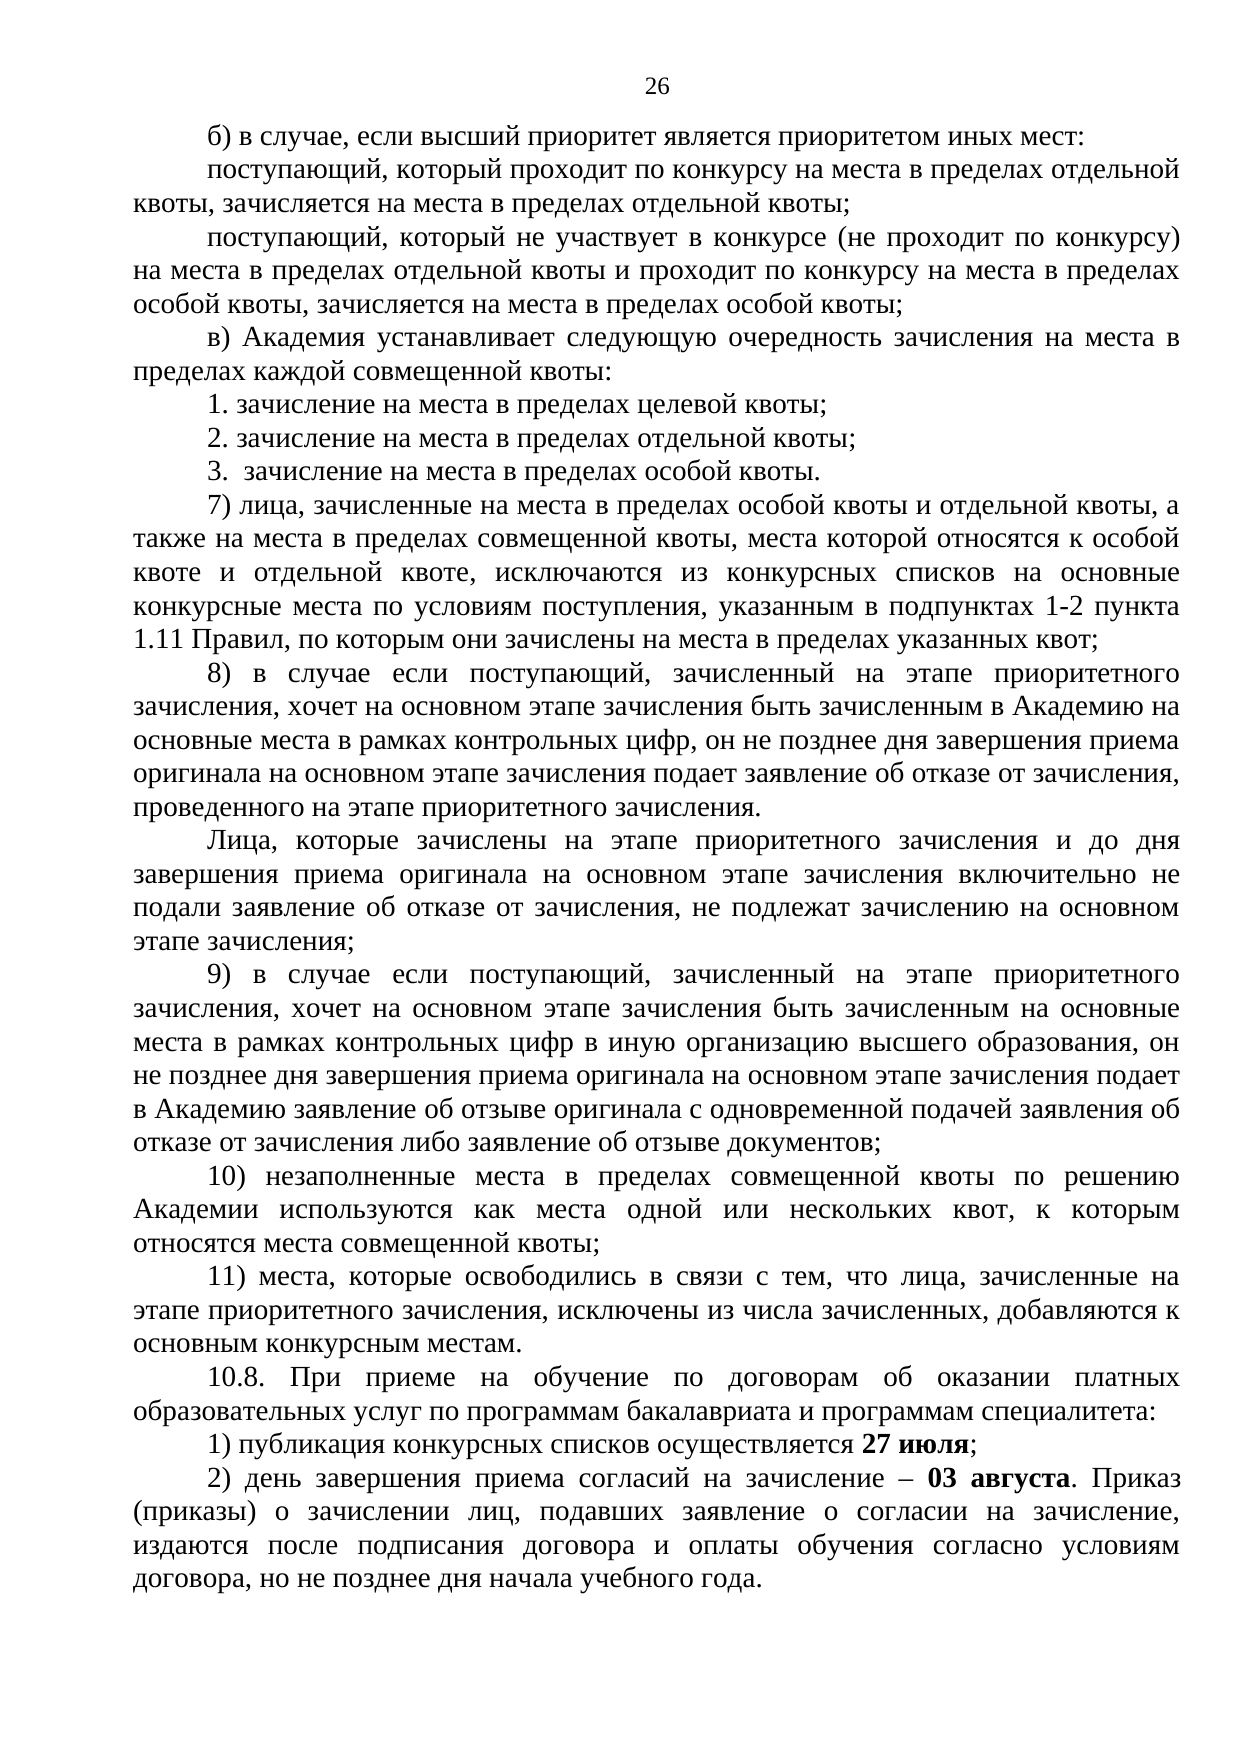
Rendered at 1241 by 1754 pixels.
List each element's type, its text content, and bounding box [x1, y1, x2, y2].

text 1. зачисление на места в пределах целевой квоты; [133, 386, 1181, 420]
text б) в случае, если высший приоритет является приоритетом иных мест: [133, 118, 1181, 152]
text в) Академия устанавливает следующую очередность зачисления на места в пределах каждой совмещенной квоты: [133, 319, 1181, 386]
text 8) в случае если поступающий, зачисленный на этапе приоритетного зачисления, хочет на основном этапе зачисления быть зачисленным в Академию на основные места в рамках контрольных цифр, он не позднее дня завершения приема оригинала на основном этапе зачисления подает заявление об отказе от зачисления, проведенного на этапе приоритетного зачисления. [133, 655, 1181, 822]
text Лица, которые зачислены на этапе приоритетного зачисления и до дня завершения приема оригинала на основном этапе зачисления включительно не подали заявление об отказе от зачисления, не подлежат зачислению на основном этапе зачисления; [133, 822, 1181, 957]
text 7) лица, зачисленные на места в пределах особой квоты и отдельной квоты, а также на места в пределах совмещенной квоты, места которой относятся к особой квоте и отдельной квоте, исключаются из конкурсных списков на основные конкурсные места по условиям поступления, указанным в подпунктах 1-2 пункта 1.11 Правил, по которым они зачислены на места в пределах указанных квот; [133, 487, 1181, 655]
text 2. зачисление на места в пределах отдельной квоты; [133, 420, 1181, 453]
text 3. зачисление на места в пределах особой квоты. [133, 453, 1181, 487]
text 10) незаполненные места в пределах совмещенной квоты по решению Академии используются как места одной или нескольких квот, к которым относятся места совмещенной квоты; [133, 1158, 1181, 1258]
text 11) места, которые освободились в связи с тем, что лица, зачисленные на этапе приоритетного зачисления, исключены из числа зачисленных, добавляются к основным конкурсным местам. [133, 1258, 1181, 1359]
text 2) день завершения приема согласий на зачисление – 03 августа. Приказ (приказы) о зачислении лиц, подавших заявление о согласии на зачисление, издаются после подписания договора и оплаты обучения согласно условиям договора, но не позднее дня начала учебного года. [133, 1460, 1181, 1594]
text поступающий, который проходит по конкурсу на места в пределах отдельной квоты, зачисляется на места в пределах отдельной квоты; [133, 152, 1181, 219]
text 10.8. При приеме на обучение по договорам об оказании платных образовательных услуг по программам бакалавриата и программам специалитета: [133, 1359, 1181, 1426]
text 9) в случае если поступающий, зачисленный на этапе приоритетного зачисления, хочет на основном этапе зачисления быть зачисленным на основные места в рамках контрольных цифр в иную организацию высшего образования, он не позднее дня завершения приема оригинала на основном этапе зачисления подает в Академию заявление об отзыве оригинала с одновременной подачей заявления об отказе от зачисления либо заявление об отзыве документов; [133, 957, 1181, 1158]
text поступающий, который не участвует в конкурсе (не проходит по конкурсу) на места в пределах отдельной квоты и проходит по конкурсу на места в пределах особой квоты, зачисляется на места в пределах особой квоты; [133, 219, 1181, 319]
text 1) публикация конкурсных списков осуществляется 27 июля; [133, 1426, 1181, 1460]
